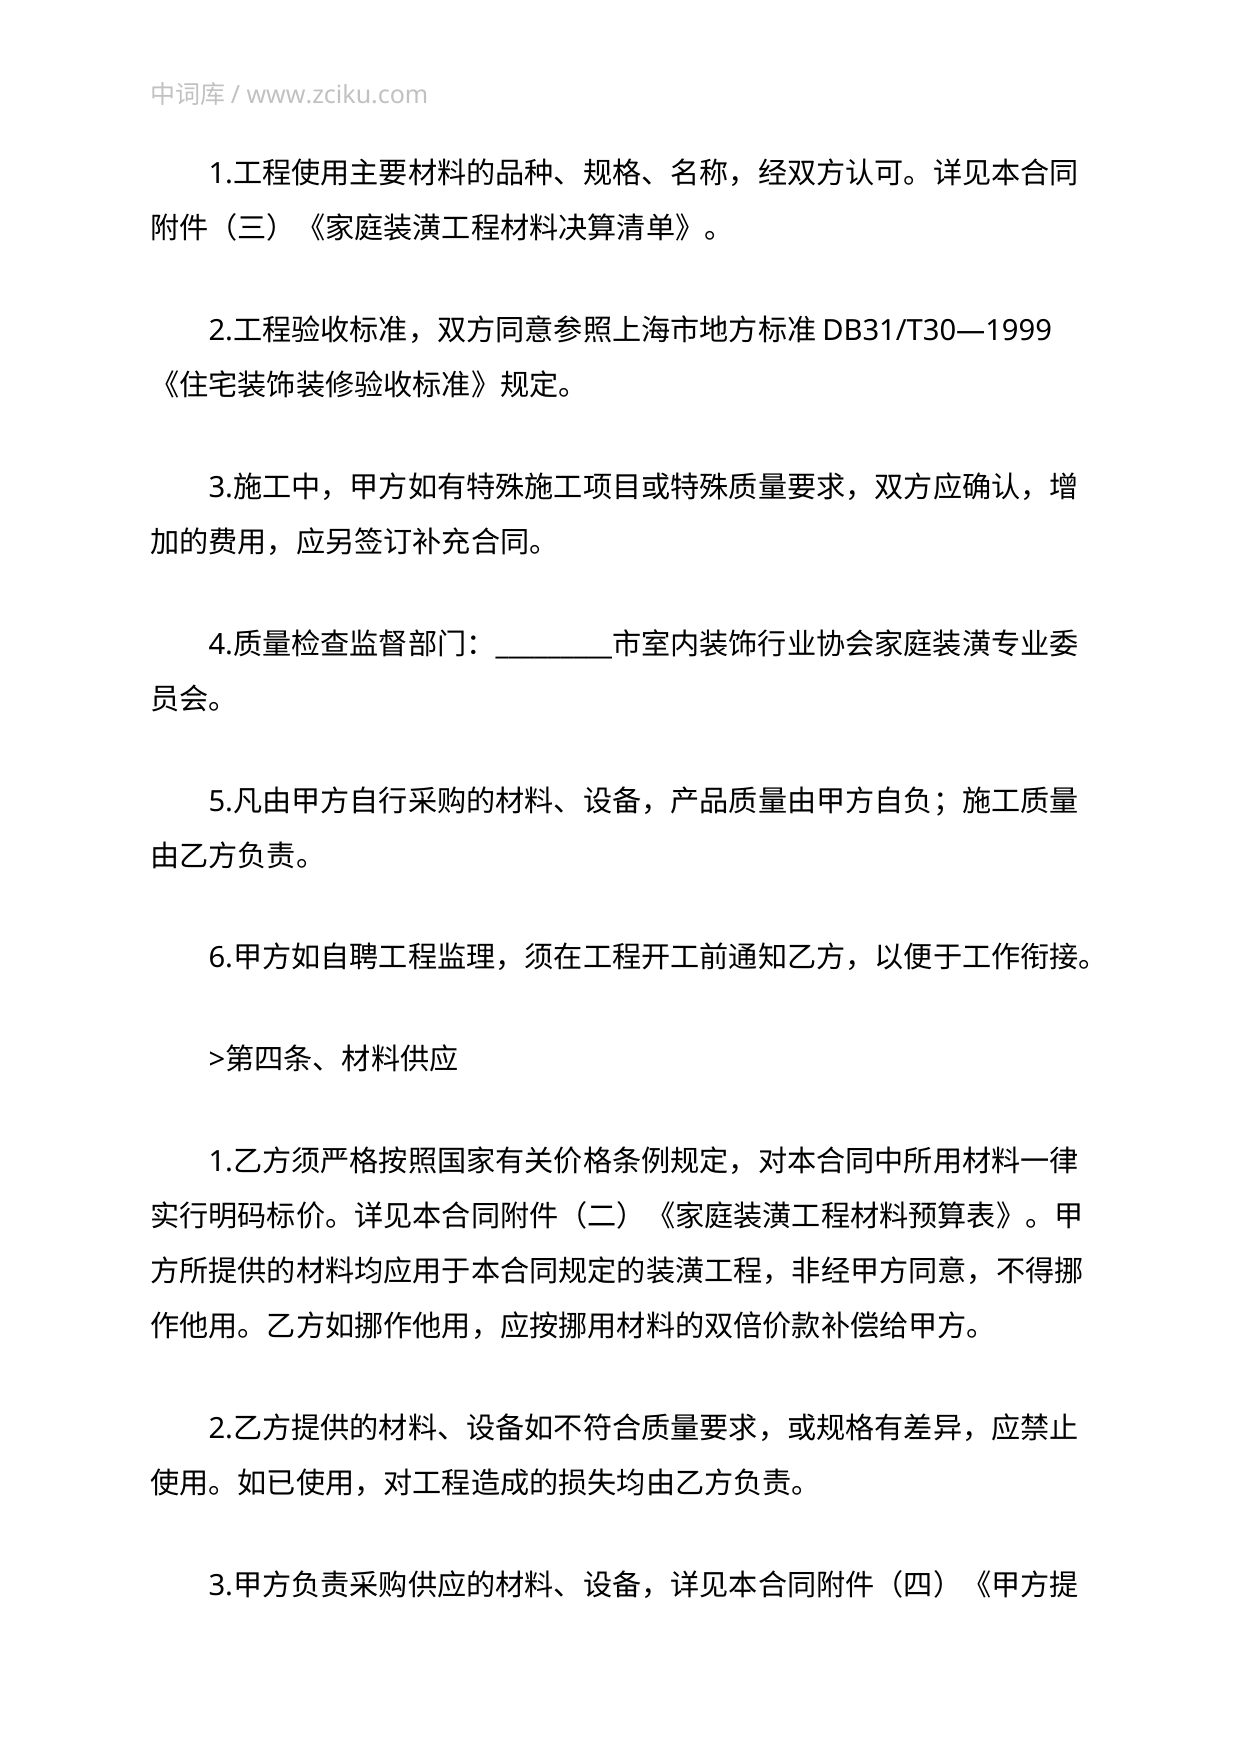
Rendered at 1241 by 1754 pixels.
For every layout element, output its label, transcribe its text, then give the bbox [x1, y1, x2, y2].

text 6.甲方如自聘工程监理，须在工程开工前通知乙方，以便于工作衔接。 [150, 934, 1090, 976]
text 1.乙方须严格按照国家有关价格条例规定，对本合同中所用材料一律实行明码标价。详见本合同附件（二）《家庭装潢工程材料预算表》。甲方所提供的材料均应用于本合同规定的装潢工程，非经甲方同意，不得挪作他用。乙方如挪作他用，应按挪用材料的双倍价款补偿给甲方。 [150, 1138, 1090, 1345]
text 1.工程使用主要材料的品种、规格、名称，经双方认可。详见本合同附件（三）《家庭装潢工程材料决算清单》。 [150, 150, 1090, 247]
text 2.工程验收标准，双方同意参照上海市地方标准DB31/T30—1999《住宅装饰装修验收标准》规定。 [150, 307, 1090, 404]
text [150, 1561, 1090, 1603]
text 2.乙方提供的材料、设备如不符合质量要求，或规格有差异，应禁止使用。如已使用，对工程造成的损失均由乙方负责。 [150, 1404, 1090, 1502]
text 4.质量检查监督部门：_________市室内装饰行业协会家庭装潢专业委员会。 [150, 620, 1090, 718]
text 3.施工中，甲方如有特殊施工项目或特殊质量要求，双方应确认，增加的费用，应另签订补充合同。 [150, 463, 1090, 561]
text >第四条、材料供应 [150, 1036, 1090, 1078]
text 5.凡由甲方自行采购的材料、设备，产品质量由甲方自负；施工质量由乙方负责。 [150, 777, 1090, 874]
